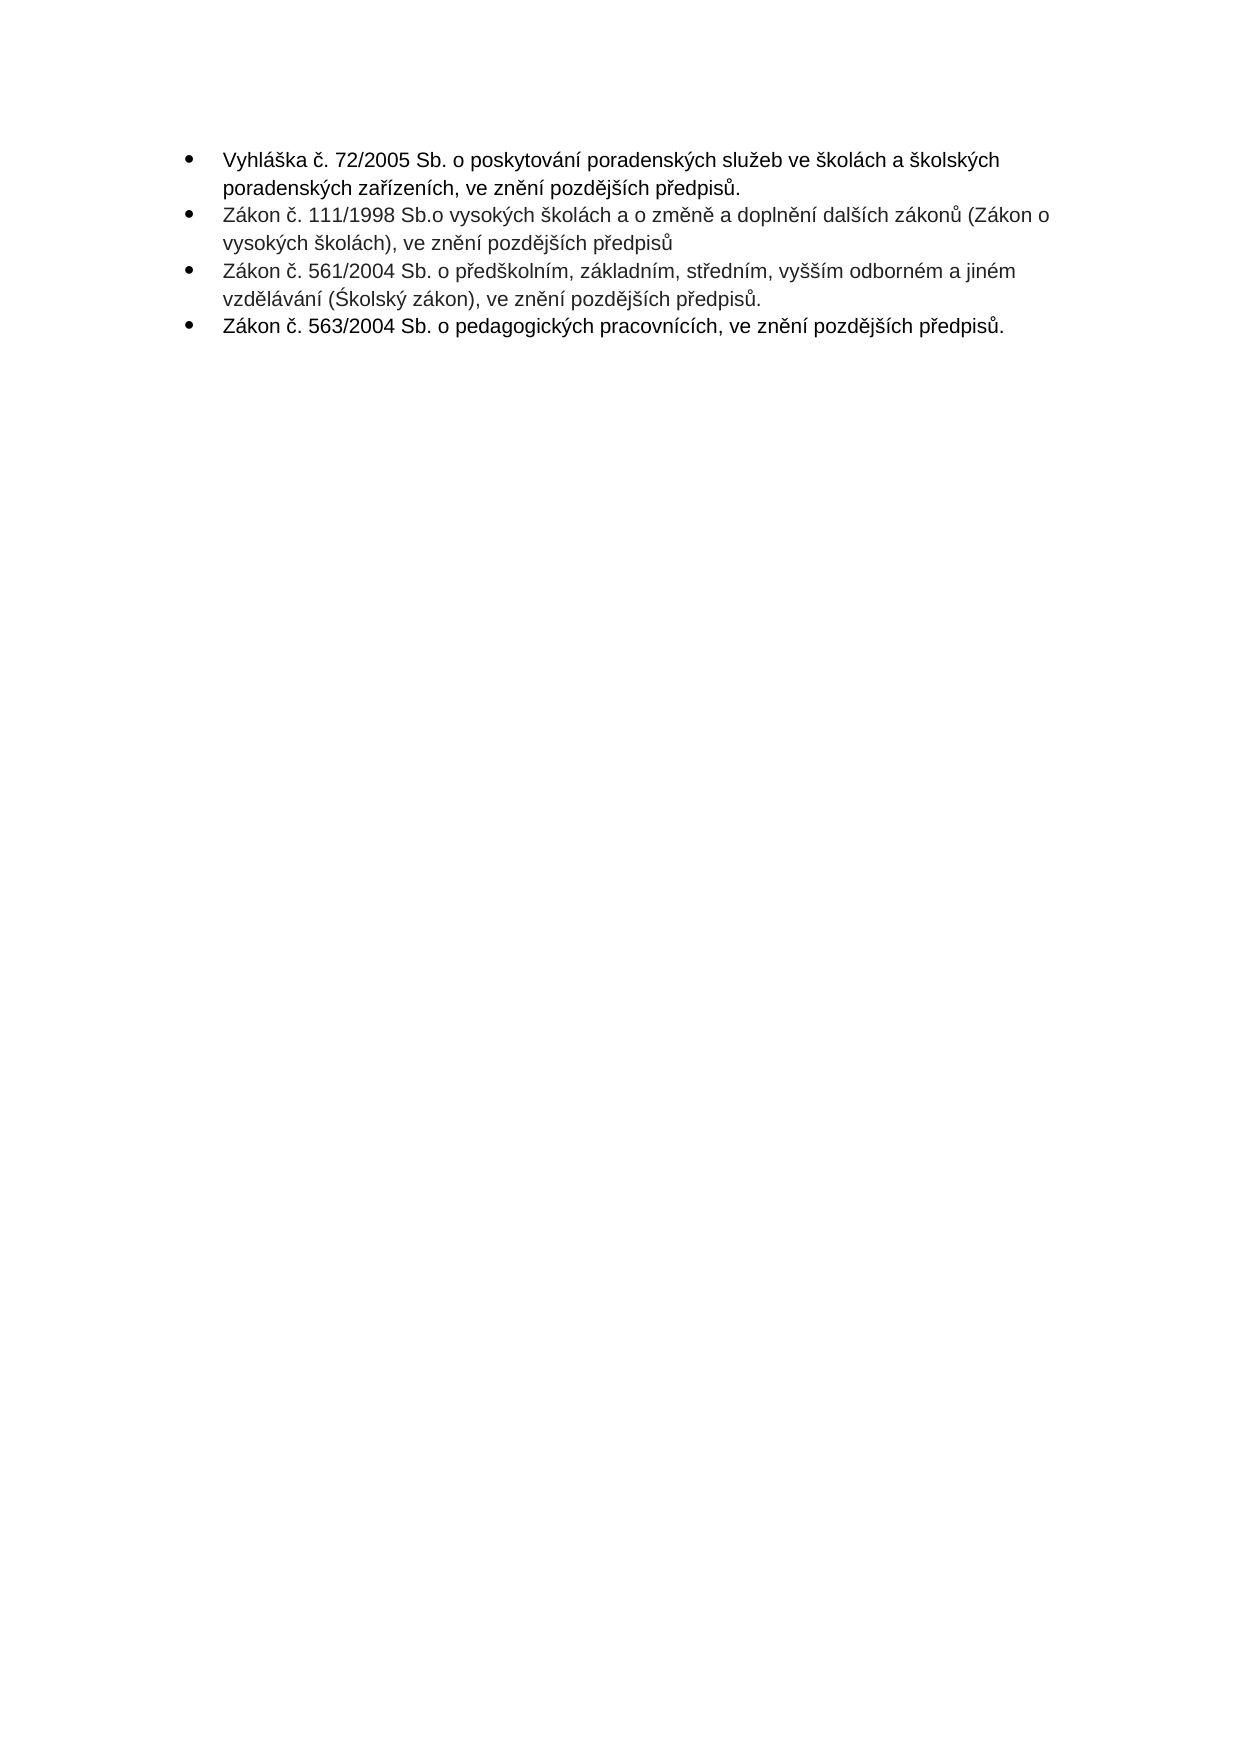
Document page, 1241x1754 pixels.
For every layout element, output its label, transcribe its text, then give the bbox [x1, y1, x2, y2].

list Vyhláška č. 72/2005 Sb. o poskytování poradenských služeb ve školách a školských poradenských zařízeních, ve znění pozdějších předpisů. [185, 148, 1093, 199]
list Zákon č. 561/2004 Sb. o předškolním, základním, středním, vyšším odborném a jiném vzdělávání (Śkolský zákon), ve znění pozdějších předpisů. [185, 259, 1093, 311]
list Zákon č. 563/2004 Sb. o pedagogických pracovnících, ve znění pozdějších předpisů. [185, 314, 1093, 339]
list Zákon č. 111/1998 Sb.o vysokých školách a o změně a doplnění dalších zákonů (Zákon o vysokých školách), ve znění pozdějších předpisů [185, 203, 1093, 255]
